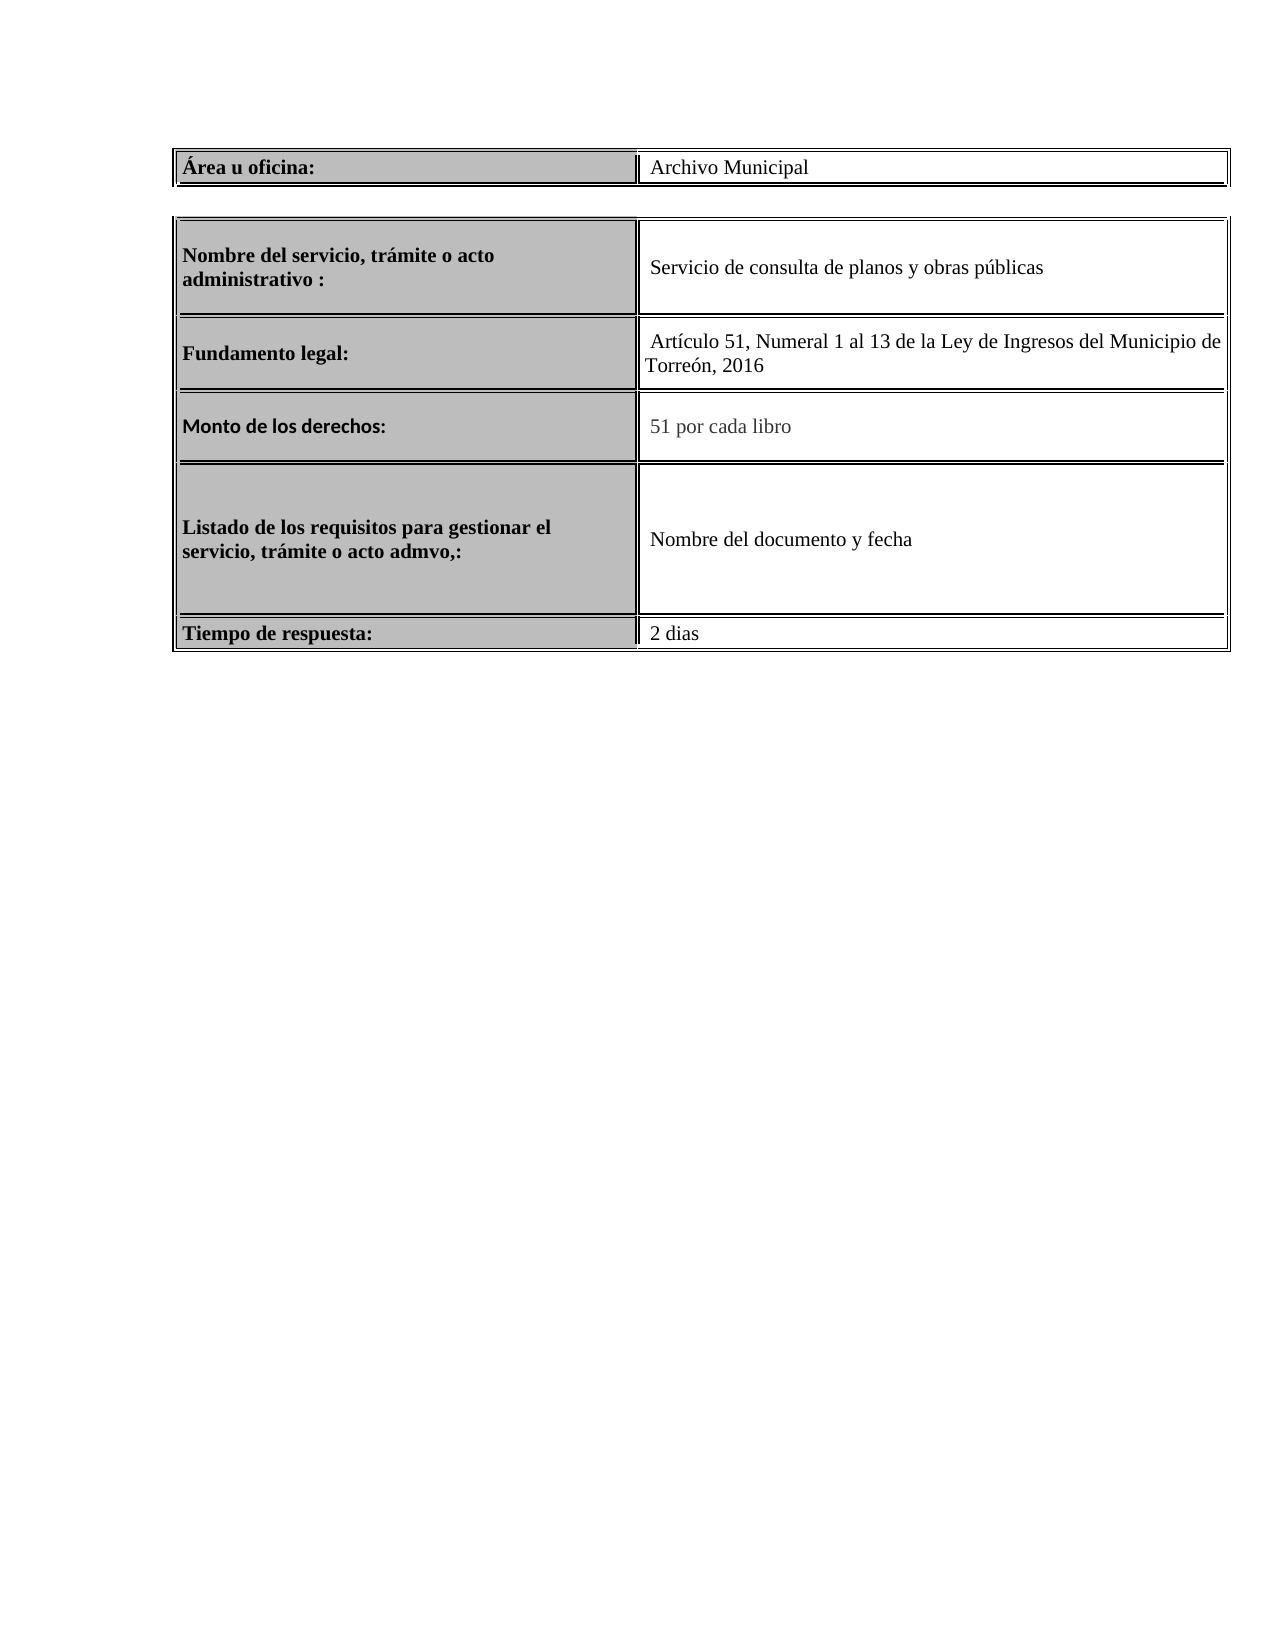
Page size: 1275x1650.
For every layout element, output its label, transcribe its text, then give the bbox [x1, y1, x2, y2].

table_cell Tiempo de respuesta: [175, 613, 637, 648]
table_cell Nombre del documento y fecha [637, 460, 1229, 613]
table_cell Fundamento legal: [175, 313, 637, 388]
table_cell [637, 182, 1229, 216]
table_cell [175, 182, 637, 216]
table_cell Monto de los derechos: [175, 388, 637, 460]
table_cell Servicio de consulta de planos y obras públicas [637, 216, 1229, 313]
table_header Área u oficina: [177, 152, 637, 182]
table_cell Artículo 51, Numeral 1 al 13 de la Ley de Ingresos del Municipio de Torreón, 2016 [637, 313, 1229, 388]
table_cell 51 por cada libro [637, 388, 1229, 460]
table_cell 2 dias [637, 613, 1229, 648]
table_cell Nombre del servicio, trámite o acto administrativo : [175, 216, 637, 313]
table_cell Listado de los requisitos para gestionar el servicio, trámite o acto admvo,: [175, 460, 637, 613]
table_header Archivo Municipal [637, 149, 1229, 182]
